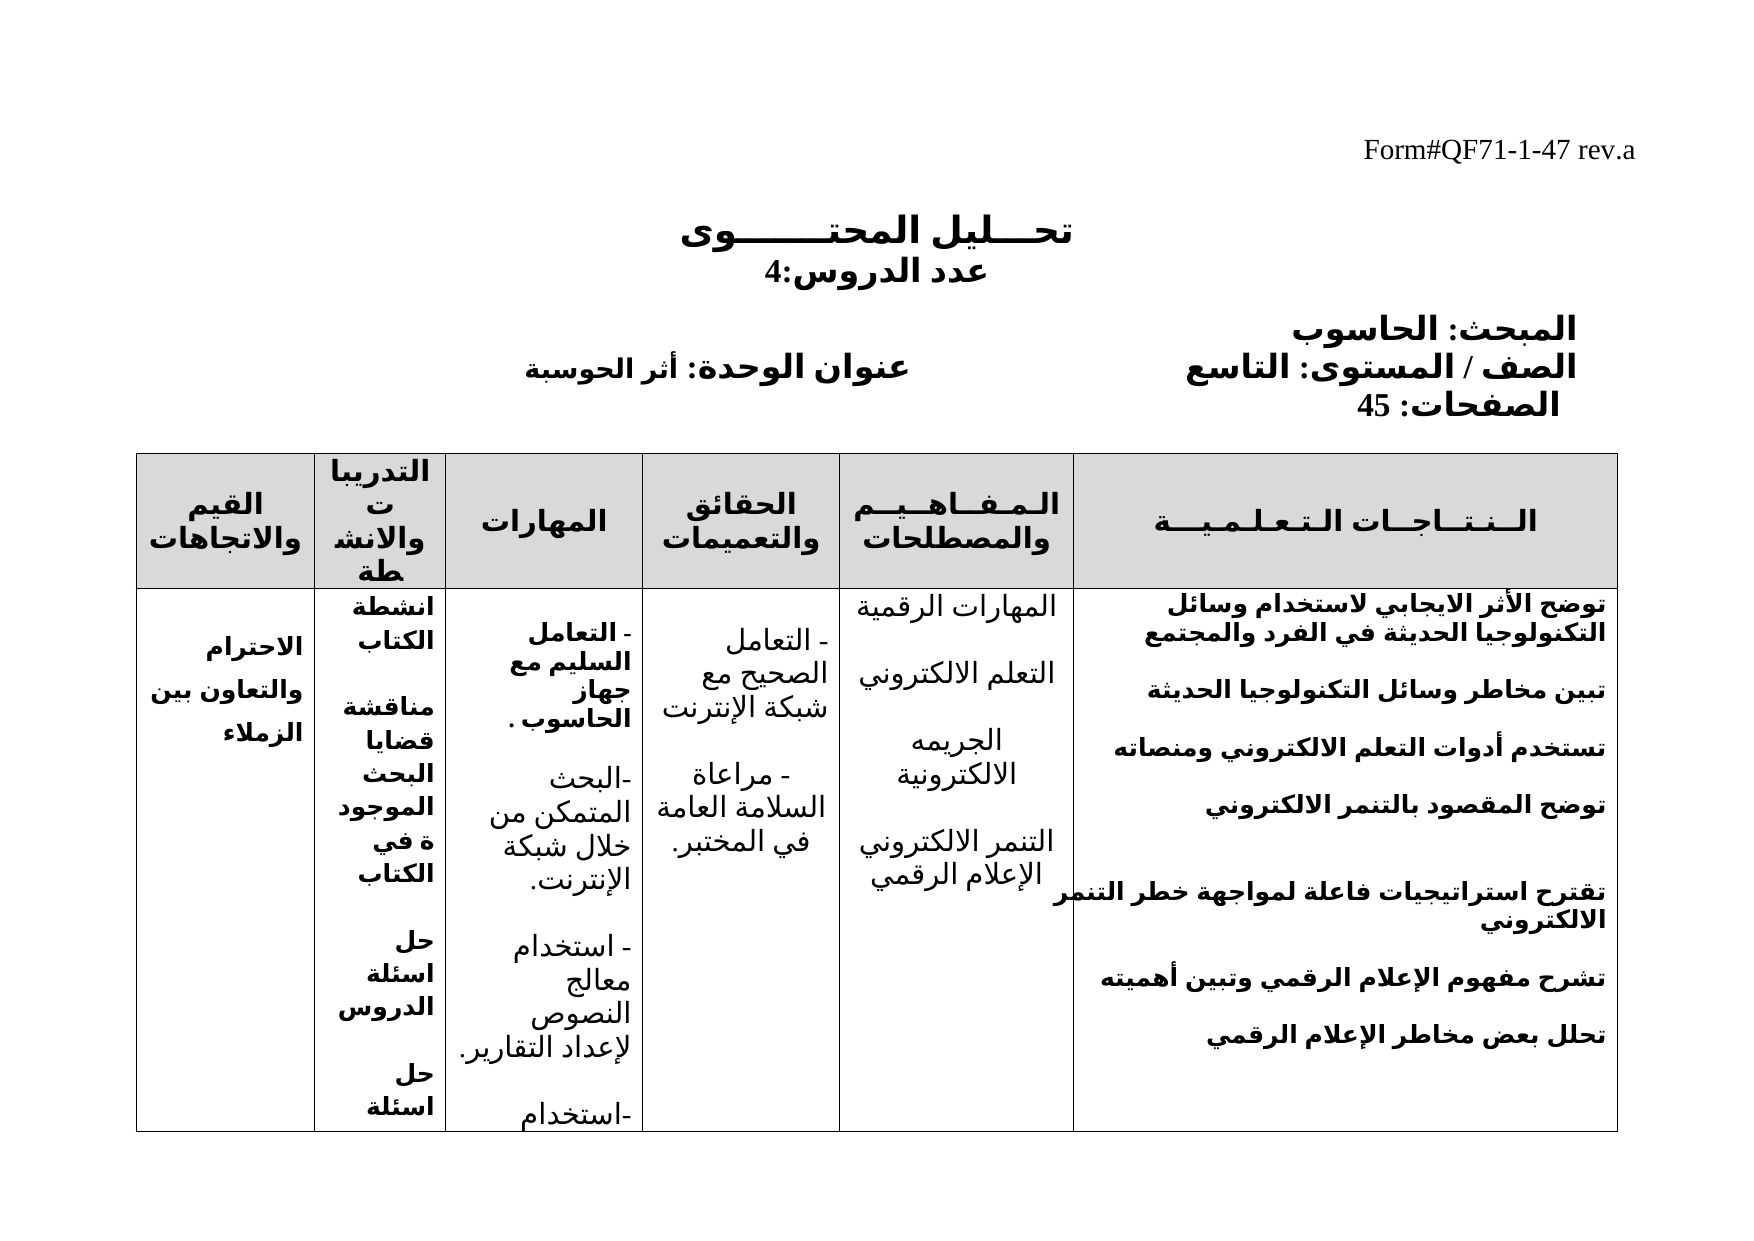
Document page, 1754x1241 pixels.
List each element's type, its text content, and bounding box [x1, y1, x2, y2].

text عدد الدروس:4 [118, 252, 1636, 290]
text الصف / المستوى: التاسع عنوان الوحدة: أثر الحوسبة الصفحات: 45 [118, 347, 1636, 424]
table_header القيم والاتجاهات [137, 454, 314, 588]
text Form#QF71-1-47 rev.a [118, 132, 1636, 165]
table_header الحقائق والتعميمات [643, 454, 839, 588]
text المبحث: الحاسوب [118, 309, 1636, 347]
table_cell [137, 589, 314, 1131]
table_header المهارات [446, 454, 642, 588]
text تحـــليل المحتـــــــوى [118, 208, 1636, 252]
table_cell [643, 589, 839, 1131]
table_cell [446, 589, 642, 1131]
table_header التدريبات والانشطة [315, 454, 445, 588]
table_header الـمـفــاهــيــم والمصطلحات [840, 454, 1073, 588]
table_header الــنـتــاجــات الـتـعـلـمـيـــة [1074, 454, 1617, 588]
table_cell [840, 589, 1073, 1131]
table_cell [1074, 589, 1617, 1131]
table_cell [315, 589, 445, 1131]
